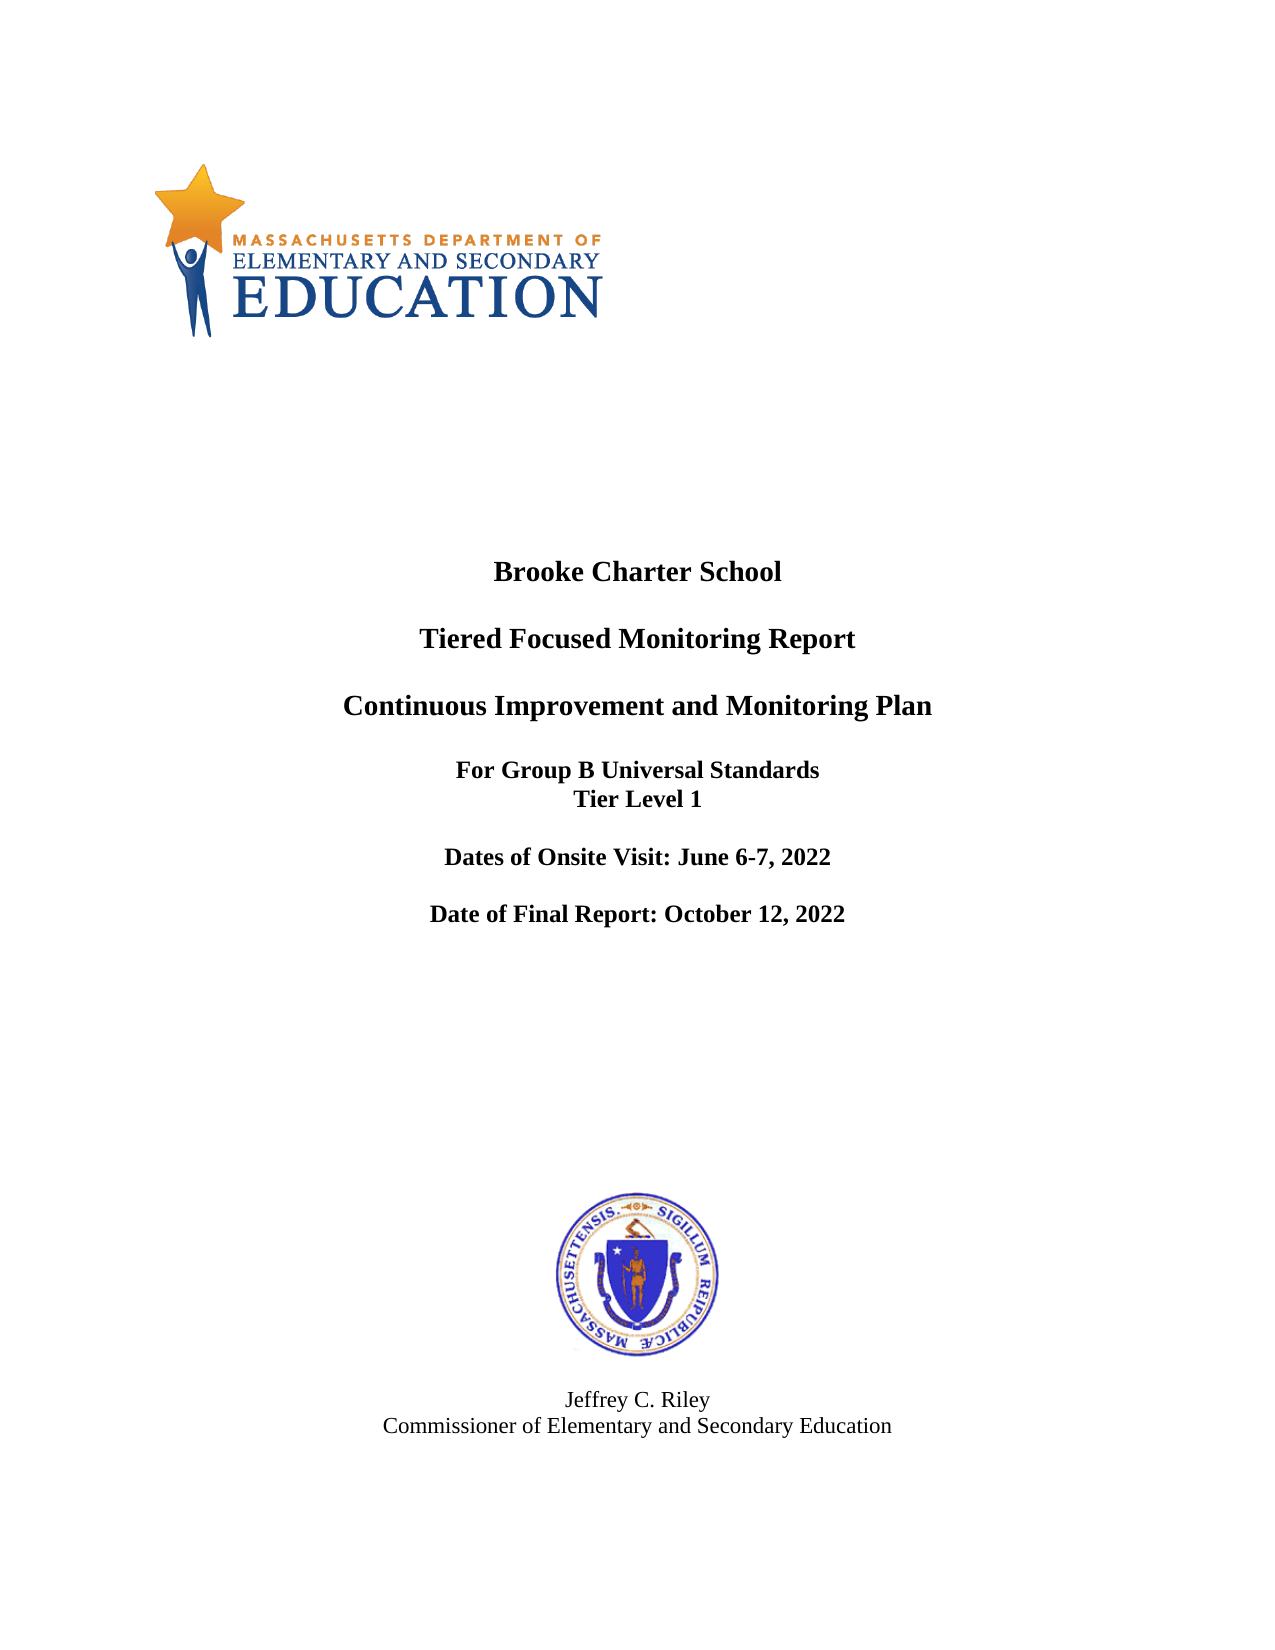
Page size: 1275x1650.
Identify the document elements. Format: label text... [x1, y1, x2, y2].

text Brooke Charter School [150, 554, 1125, 588]
text Dates of Onsite Visit: June 6-7, 2022 [150, 842, 1125, 871]
text Tier Level 1 [150, 784, 1125, 813]
text Date of Final Report: October 12, 2022 [150, 899, 1125, 928]
text Jeffrey C. Riley [150, 1386, 1125, 1412]
picture [553, 1191, 722, 1360]
text Commissioner of Elementary and Secondary Education [150, 1412, 1125, 1438]
text Continuous Improvement and Monitoring Plan [150, 688, 1125, 722]
picture [150, 150, 608, 372]
text Tiered Focused Monitoring Report [150, 621, 1125, 655]
text For Group B Universal Standards [150, 756, 1125, 784]
